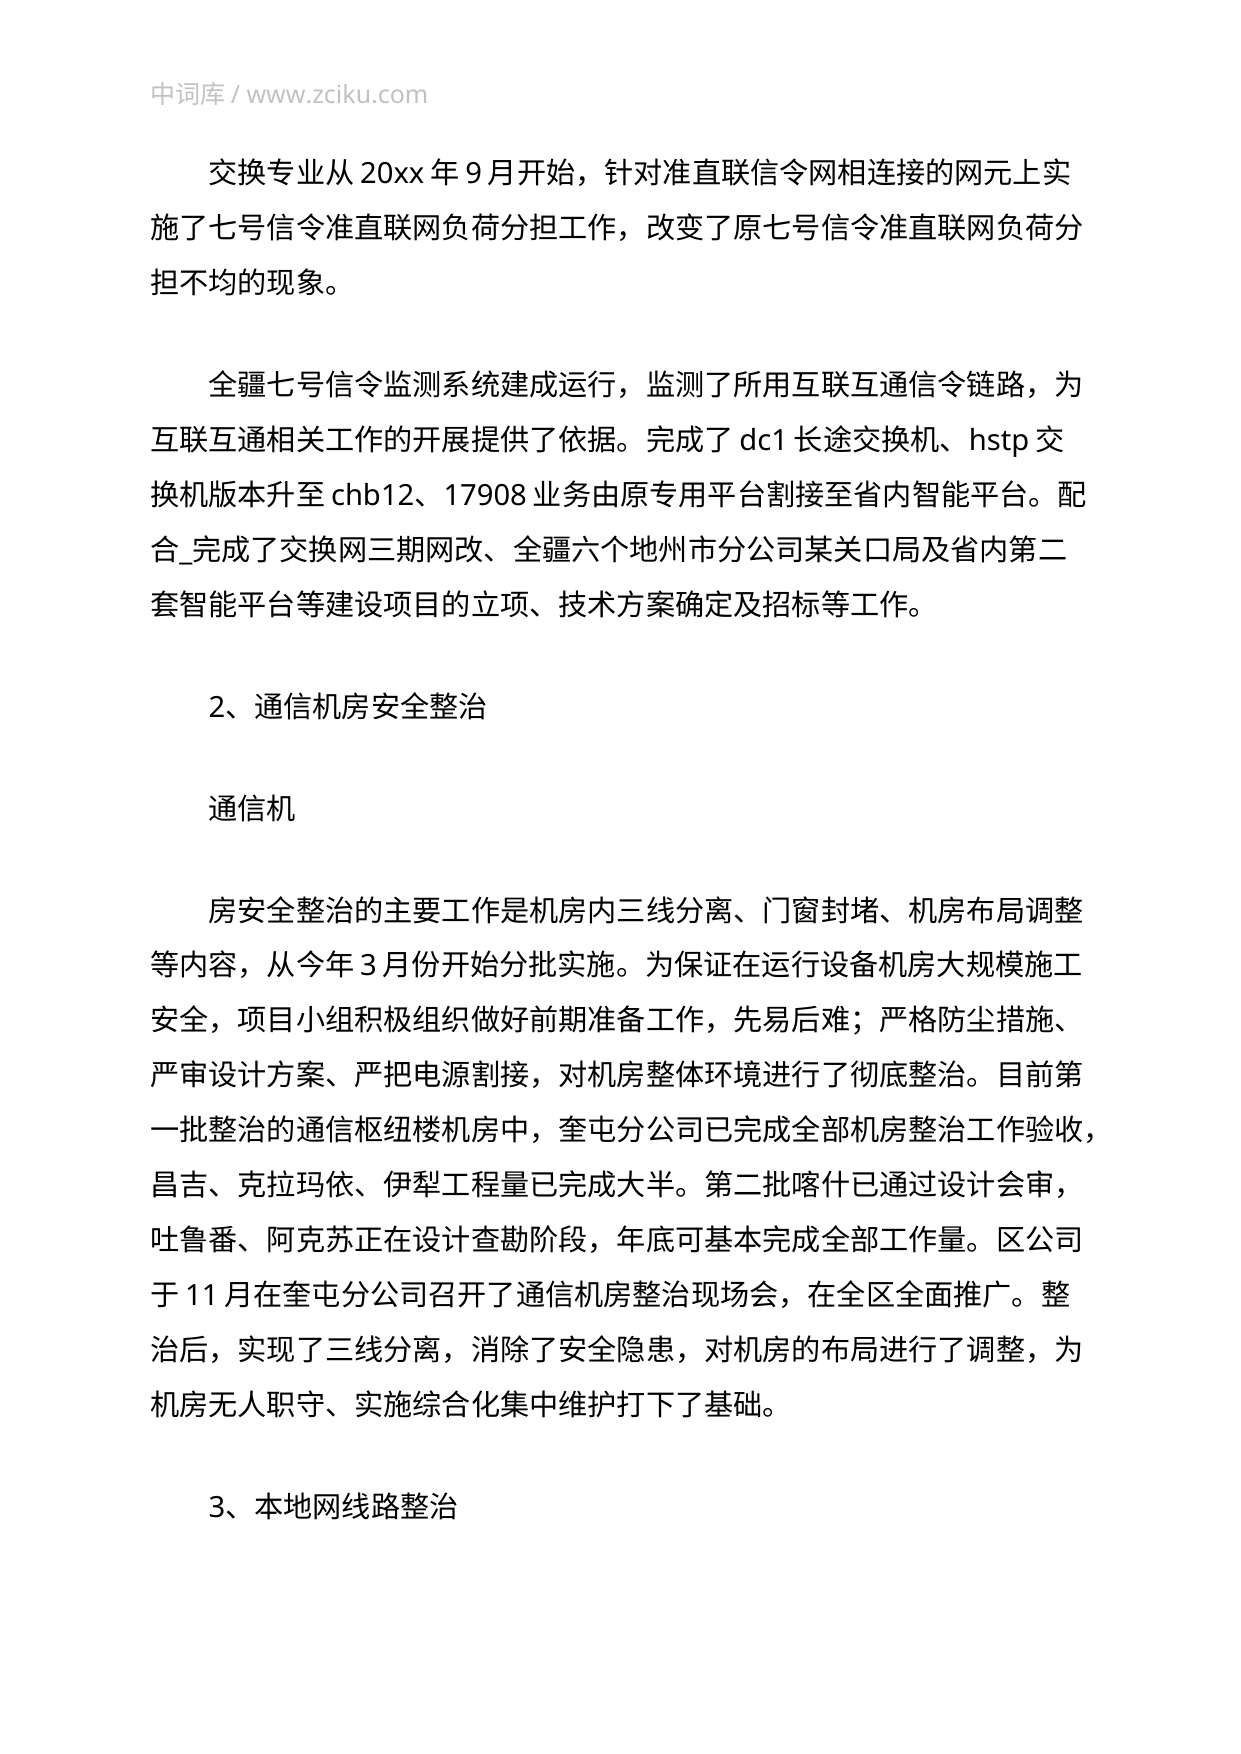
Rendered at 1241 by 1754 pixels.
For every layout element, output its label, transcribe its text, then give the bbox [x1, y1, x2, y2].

text 交换专业从20xx年9月开始，针对准直联信令网相连接的网元上实施了七号信令准直联网负荷分担工作，改变了原七号信令准直联网负荷分担不均的现象。 [150, 150, 1090, 302]
text 房安全整治的主要工作是机房内三线分离、门窗封堵、机房布局调整等内容，从今年3月份开始分批实施。为保证在运行设备机房大规模施工安全，项目小组积极组织做好前期准备工作，先易后难；严格防尘措施、严审设计方案、严把电源割接，对机房整体环境进行了彻底整治。目前第一批整治的通信枢纽楼机房中，奎屯分公司已完成全部机房整治工作验收，昌吉、克拉玛依、伊犁工程量已完成大半。第二批喀什已通过设计会审，吐鲁番、阿克苏正在设计查勘阶段，年底可基本完成全部工作量。区公司于11月在奎屯分公司召开了通信机房整治现场会，在全区全面推广。整治后，实现了三线分离，消除了安全隐患，对机房的布局进行了调整，为机房无人职守、实施综合化集中维护打下了基础。 [150, 887, 1090, 1424]
text 2、通信机房安全整治 [150, 683, 1090, 726]
text 通信机 [150, 785, 1090, 828]
text 全疆七号信令监测系统建成运行，监测了所用互联互通信令链路，为互联互通相关工作的开展提供了依据。完成了dc1长途交换机、hstp交换机版本升至chb12、17908业务由原专用平台割接至省内智能平台。配合_完成了交换网三期网改、全疆六个地州市分公司某关口局及省内第二套智能平台等建设项目的立项、技术方案确定及招标等工作。 [150, 362, 1090, 624]
text 3、本地网线路整治 [150, 1483, 1090, 1526]
